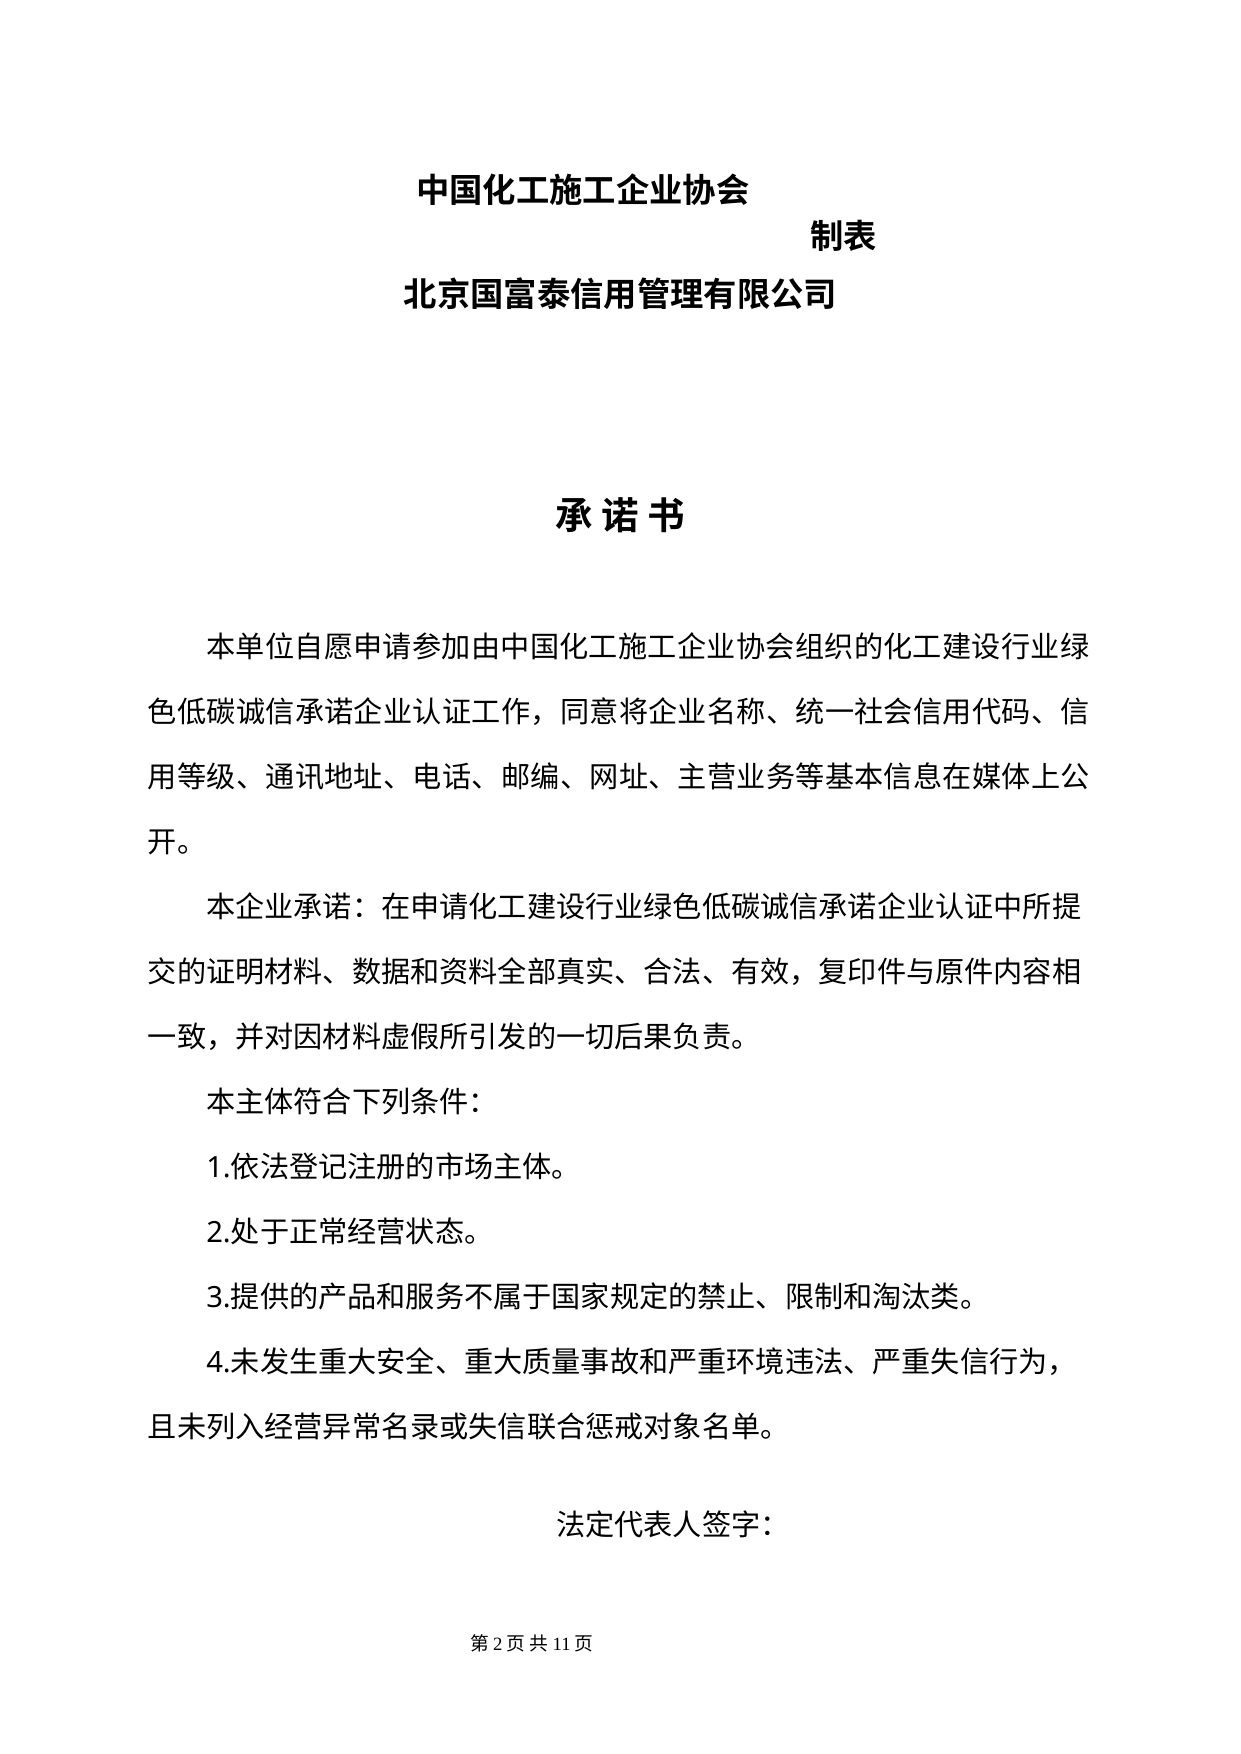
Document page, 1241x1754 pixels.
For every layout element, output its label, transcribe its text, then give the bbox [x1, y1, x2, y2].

text 北京国富泰信用管理有限公司 [148, 259, 1092, 324]
text 法定代表人签字： [148, 1490, 1092, 1555]
text 2.处于正常经营状态。 [148, 1197, 1092, 1262]
text 本单位自愿申请参加由中国化工施工企业协会组织的化工建设行业绿色低碳诚信承诺企业认证工作，同意将企业名称、统一社会信用代码、信用等级、通讯地址、电话、邮编、网址、主营业务等基本信息在媒体上公开。 [148, 612, 1092, 872]
text 4.未发生重大安全、重大质量事故和严重环境违法、严重失信行为，且未列入经营异常名录或失信联合惩戒对象名单。 [148, 1327, 1092, 1457]
text 3.提供的产品和服务不属于国家规定的禁止、限制和淘汰类。 [148, 1262, 1092, 1327]
text 本主体符合下列条件： [148, 1067, 1092, 1132]
subtitle 承 诺 书 [148, 481, 1092, 546]
text 1.依法登记注册的市场主体。 [148, 1132, 1092, 1197]
text 中国化工施工企业协会 制表 [148, 162, 1092, 259]
text 本企业承诺：在申请化工建设行业绿色低碳诚信承诺企业认证中所提交的证明材料、数据和资料全部真实、合法、有效，复印件与原件内容相一致，并对因材料虚假所引发的一切后果负责。 [148, 872, 1092, 1067]
